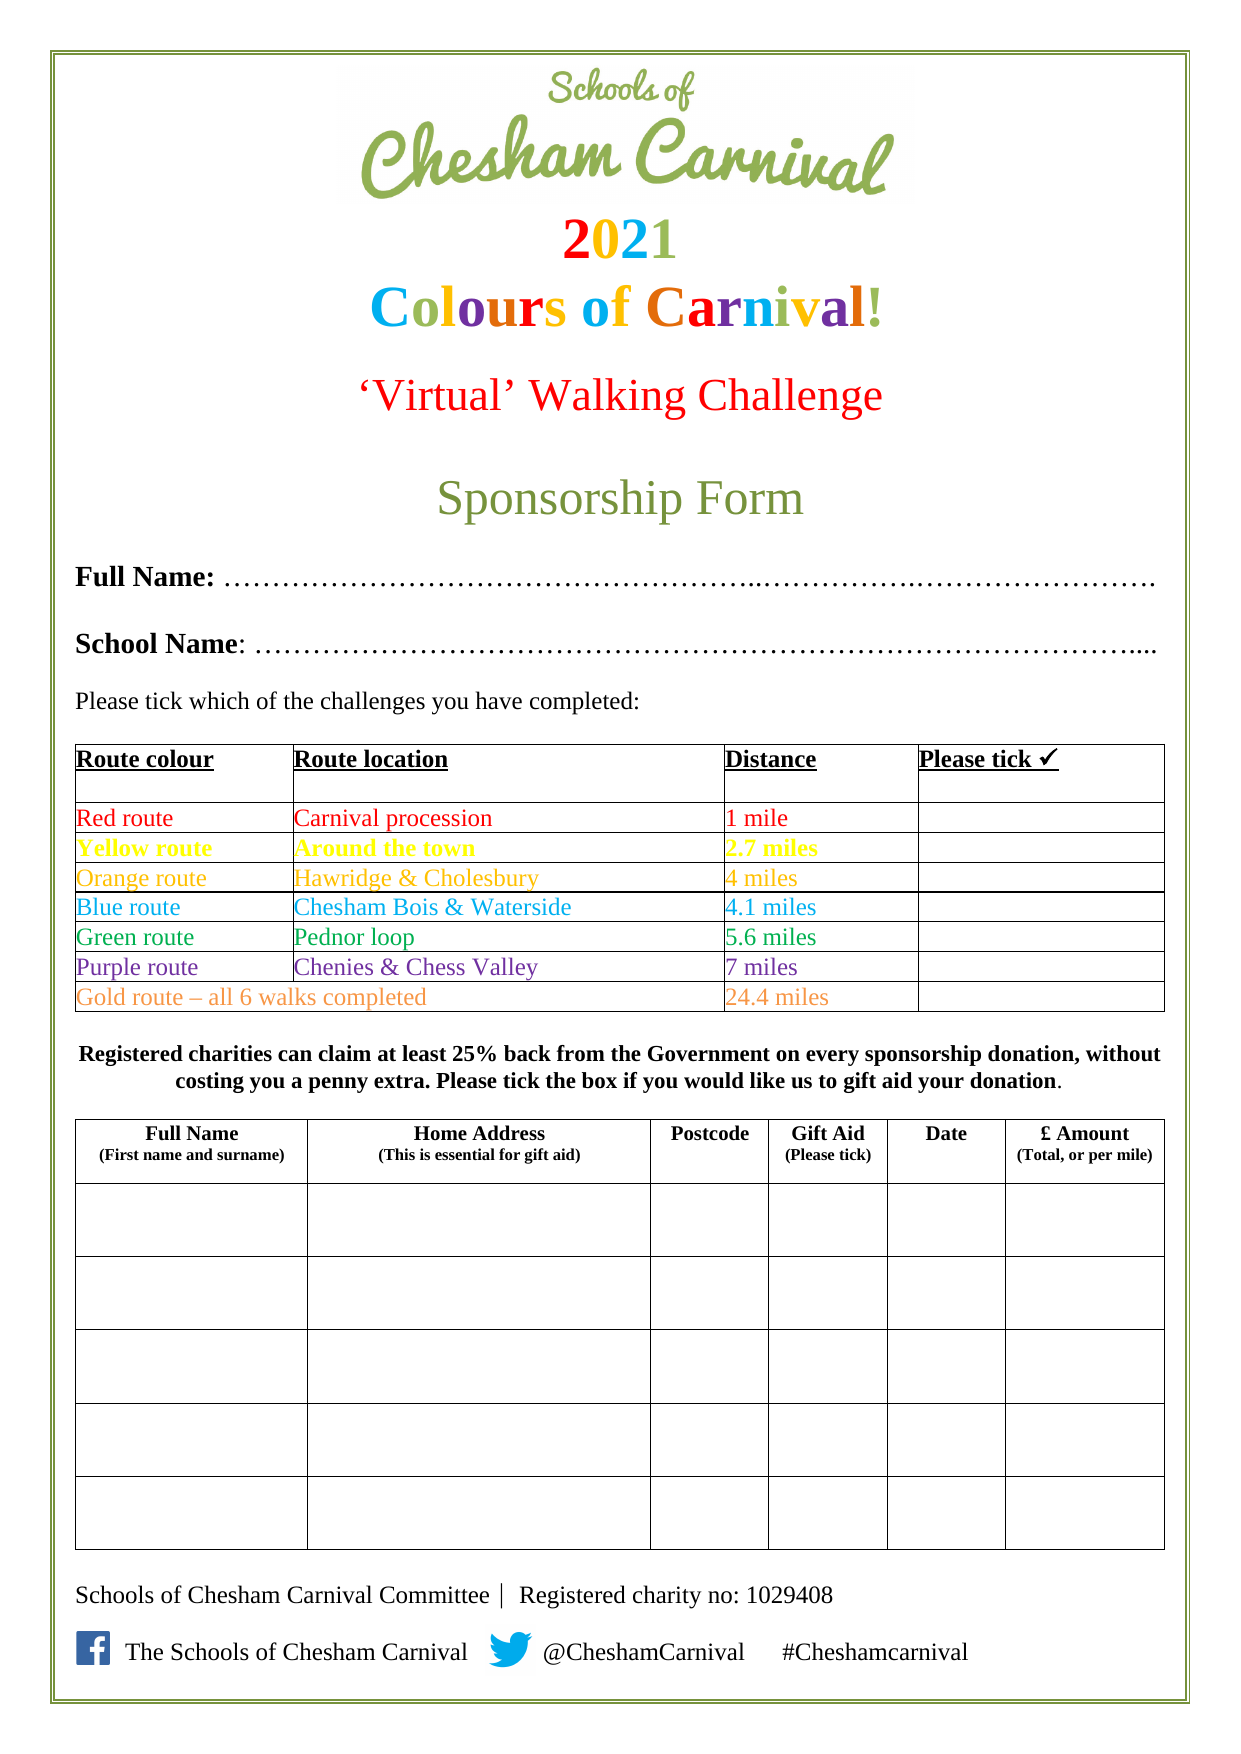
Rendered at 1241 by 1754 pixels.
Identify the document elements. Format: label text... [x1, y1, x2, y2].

table_cell 4 miles [725, 863, 918, 891]
table_header Full Name (First name and surname) [76, 1120, 307, 1183]
table_cell [651, 1477, 768, 1549]
table_cell Chenies & Chess Valley [294, 952, 724, 981]
table_header Route location [294, 745, 724, 802]
table_cell [769, 1330, 887, 1402]
table_cell Chesham Bois & Waterside [294, 893, 724, 921]
text ‘Virtual’ Walking Challenge [75, 367, 1165, 420]
text Registered charities can claim at least 25% back from the Government on every sponsorship donation, without costing you a penny extra. Please tick the box if you would like us to gift aid your donation. [75, 1040, 1165, 1093]
table_cell [308, 1477, 650, 1549]
table_cell [888, 1404, 1005, 1476]
table_cell Green route [76, 922, 293, 951]
table_cell [769, 1404, 887, 1476]
table_cell [308, 1257, 650, 1329]
table_cell 24.4 miles [725, 982, 918, 1011]
table_cell [919, 863, 1164, 891]
picture [484, 1624, 537, 1676]
table_cell Blue route [76, 893, 293, 921]
table_header Postcode [651, 1120, 768, 1183]
table_cell [651, 1184, 768, 1256]
table_cell [1006, 1477, 1164, 1549]
table_cell 4.1 miles [725, 893, 918, 921]
table_header Gift Aid (Please tick) [769, 1120, 887, 1183]
table_cell [1006, 1404, 1164, 1476]
text 2021 [75, 204, 1165, 271]
table_cell [1006, 1330, 1164, 1402]
table_cell [651, 1330, 768, 1402]
table_header £ Amount (Total, or per mile) [1006, 1120, 1164, 1183]
table_cell [76, 1330, 307, 1402]
table_cell [651, 1257, 768, 1329]
table_cell [76, 1184, 307, 1256]
picture [76, 1631, 110, 1665]
table_cell Hawridge & Cholesbury [294, 863, 724, 891]
table_header Route colour [76, 745, 293, 802]
table_cell [651, 1404, 768, 1476]
table_header Please tick [919, 745, 1164, 802]
picture [336, 65, 916, 204]
table_cell [888, 1477, 1005, 1549]
table_cell [888, 1330, 1005, 1402]
table_cell [308, 1330, 650, 1402]
table_cell [76, 1257, 307, 1329]
table_cell 7 miles [725, 952, 918, 981]
table_cell 2.7 miles [725, 833, 918, 862]
table_header Date [888, 1120, 1005, 1183]
table_cell [919, 922, 1164, 951]
table_cell Carnival procession [294, 803, 724, 832]
table_cell [1006, 1184, 1164, 1256]
table_cell [919, 952, 1164, 981]
table_cell Purple route [76, 952, 293, 981]
table_cell Red route [76, 803, 293, 832]
table_cell Around the town [294, 833, 724, 862]
table_cell [308, 1404, 650, 1476]
table_cell [919, 833, 1164, 862]
table_cell [919, 982, 1164, 1011]
table_cell 5.6 miles [725, 922, 918, 951]
table_cell [769, 1257, 887, 1329]
text Full Name: ………………………………………………..…………….……………………. [75, 559, 1165, 592]
table_cell Yellow route [76, 833, 293, 862]
text Colours of Carnival! [75, 271, 1165, 338]
table_cell [76, 1477, 307, 1549]
text Please tick which of the challenges you have completed: [75, 686, 1165, 715]
table_cell [1006, 1257, 1164, 1329]
table_cell 1 mile [725, 803, 918, 832]
table_cell [769, 1477, 887, 1549]
text Sponsorship Form [75, 468, 1165, 525]
table_cell [919, 893, 1164, 921]
table_cell [76, 1404, 307, 1476]
table_cell [888, 1184, 1005, 1256]
table_cell [888, 1257, 1005, 1329]
table_cell Gold route – all 6 walks completed [76, 982, 724, 1011]
table_header Home Address (This is essential for gift aid) [308, 1120, 650, 1183]
table_header Distance [725, 745, 918, 802]
table_cell Pednor loop [294, 922, 724, 951]
text School Name: ……………………………………………………………………………….... [75, 626, 1165, 659]
table_cell [308, 1184, 650, 1256]
table_cell [919, 803, 1164, 832]
table_cell [769, 1184, 887, 1256]
table_cell Orange route [76, 863, 293, 891]
